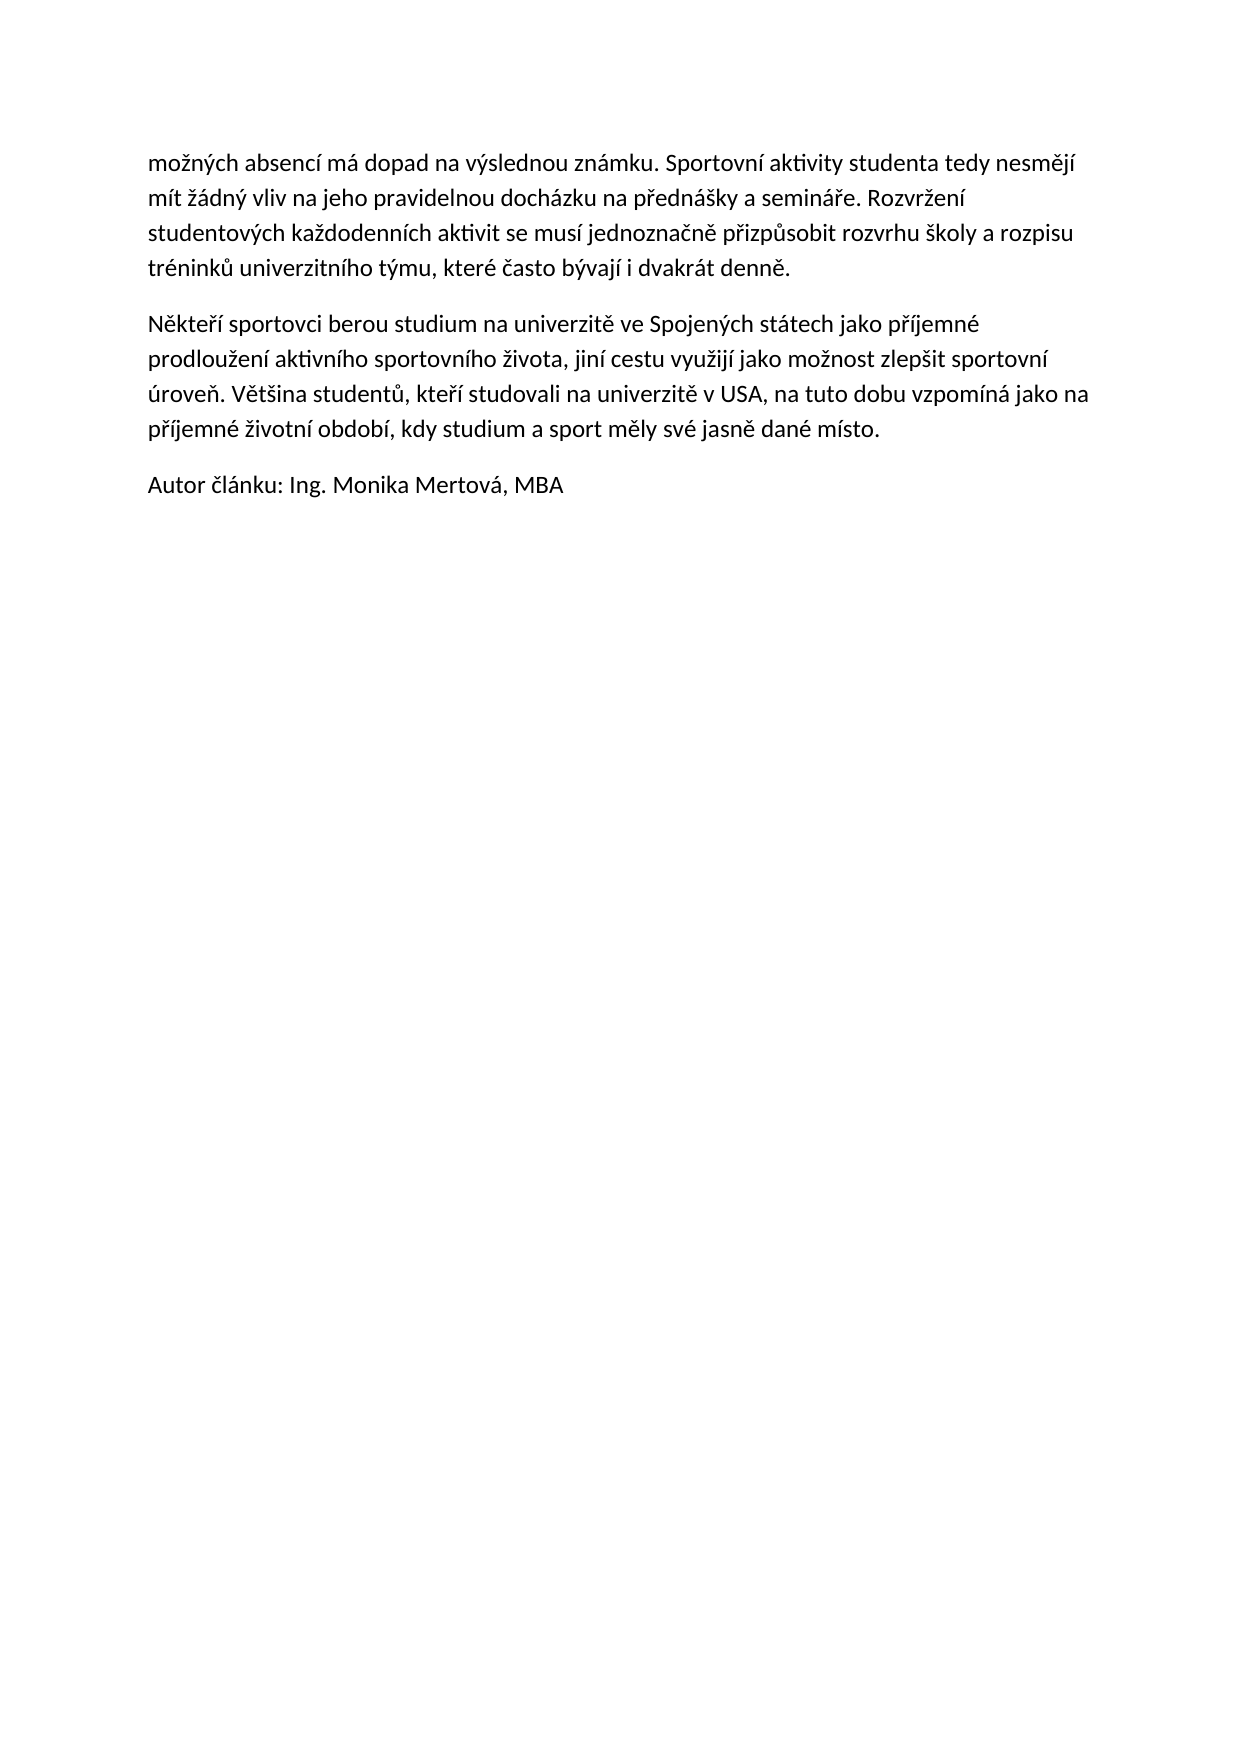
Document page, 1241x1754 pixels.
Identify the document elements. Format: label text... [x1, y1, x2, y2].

text Někteří sportovci berou studium na univerzitě ve Spojených státech jako příjemné prodloužení aktivního sportovního života, jiní cestu využijí jako možnost zlepšit sportovní úroveň. Většina studentů, kteří studovali na univerzitě v USA, na tuto dobu vzpomíná jako na příjemné životní období, kdy studium a sport měly své jasně dané místo. [148, 308, 1093, 444]
text Autor článku: Ing. Monika Mertová, MBA [148, 469, 1093, 500]
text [148, 148, 1093, 283]
